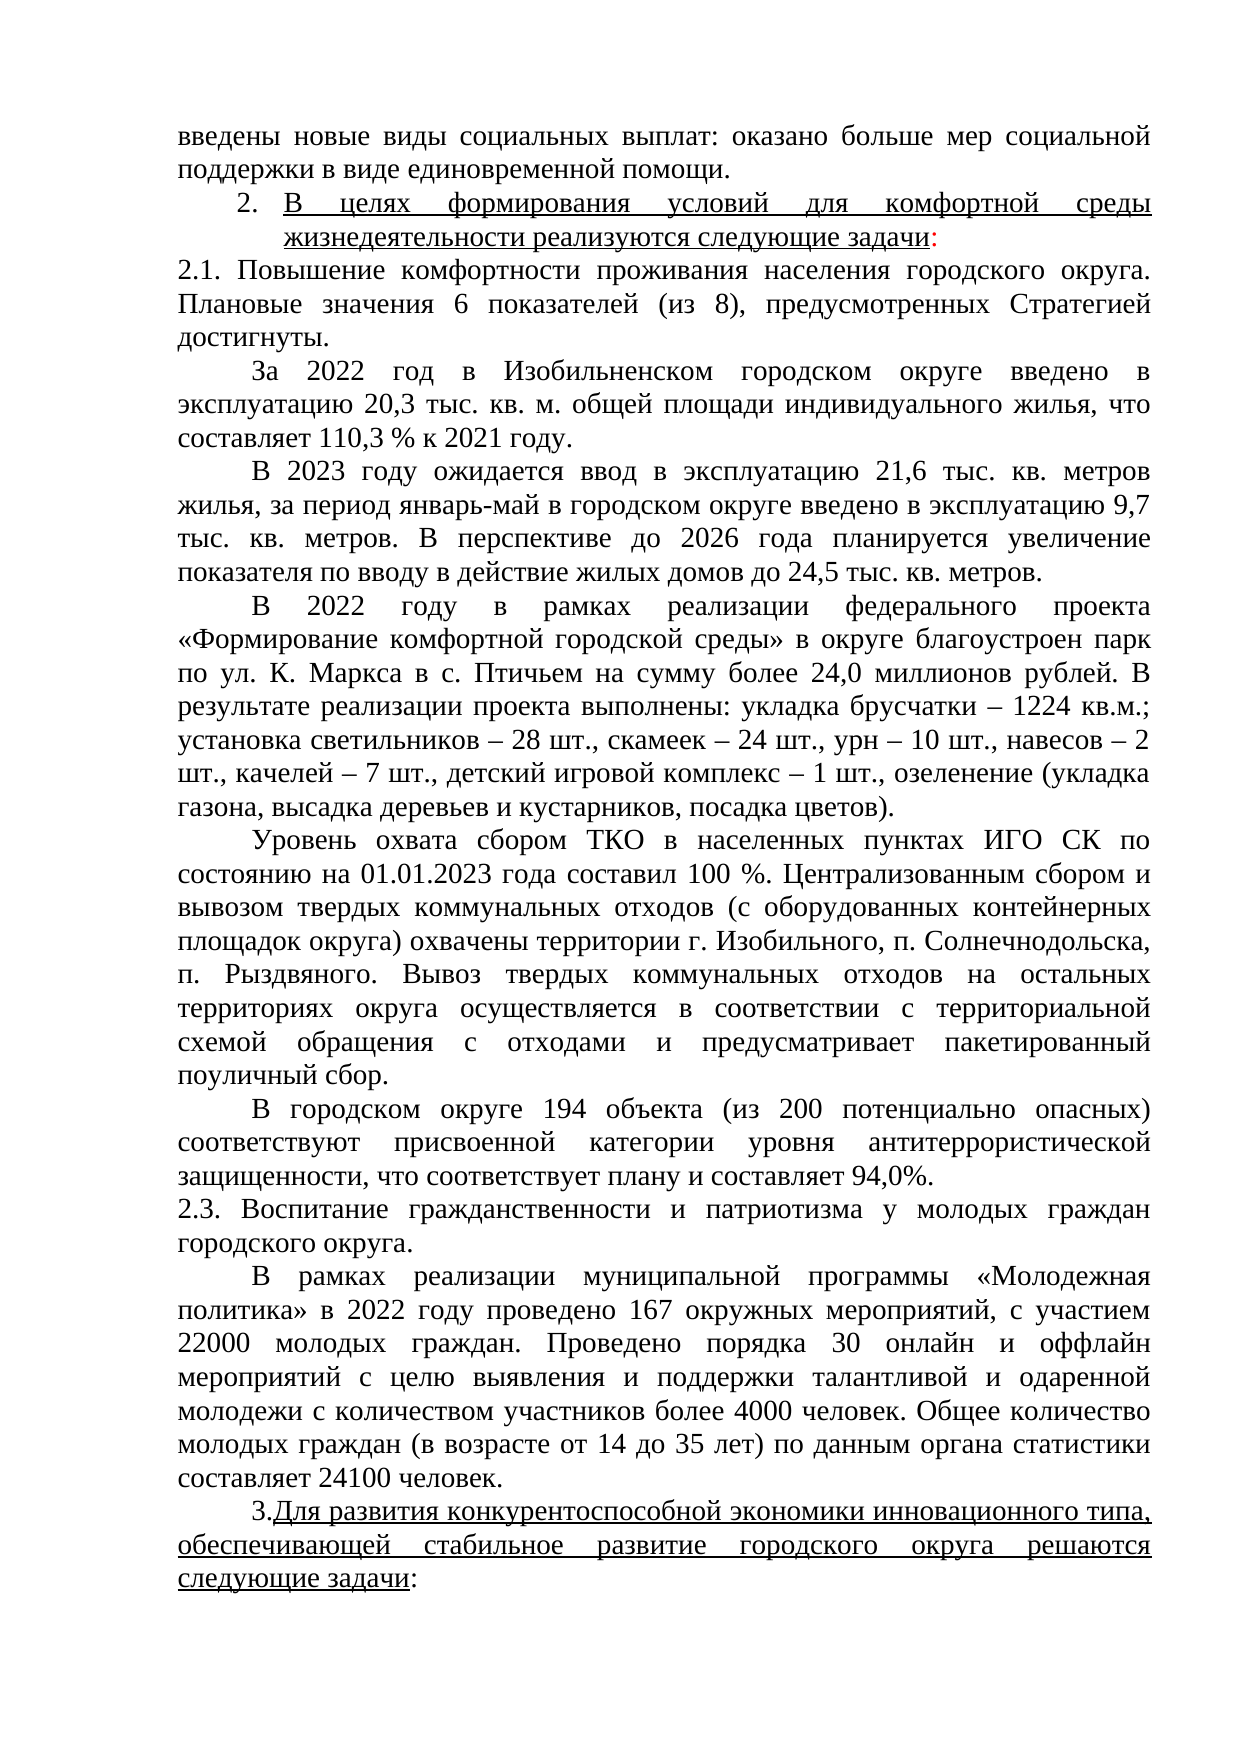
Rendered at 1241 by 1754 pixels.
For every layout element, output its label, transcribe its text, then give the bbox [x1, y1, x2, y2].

text 2.3. Воспитание гражданственности и патриотизма у молодых граждан городского округа. [177, 1191, 1152, 1258]
text В рамках реализации муниципальной программы «Молодежная политика» в 2022 году проведено 167 окружных мероприятий, с участием 22000 молодых граждан. Проведено порядка 30 онлайн и оффлайн мероприятий с целю выявления и поддержки талантливой и одаренной молодежи с количеством участников более 4000 человек. Общее количество молодых граждан (в возрасте от 14 до 35 лет) по данным органа статистики составляет 24100 человек. [177, 1258, 1152, 1493]
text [177, 118, 1152, 185]
text 3.Для развития конкурентоспособной экономики инновационного типа, обеспечивающей стабильное развитие городского округа решаются следующие задачи: [177, 1493, 1152, 1556]
text 3.Для развития конкурентоспособной экономики инновационного типа, обеспечивающей стабильное развитие городского округа решаются следующие задачи: [177, 1557, 1152, 1594]
text В 2023 году ожидается ввод в эксплуатацию 21,6 тыс. кв. метров жилья, за период январь-май в городском округе введено в эксплуатацию 9,7 тыс. кв. метров. В перспективе до 2026 года планируется увеличение показателя по вводу в действие жилых домов до 24,5 тыс. кв. метров. [177, 453, 1152, 588]
text 2.1. Повышение комфортности проживания населения городского округа. Плановые значения 6 показателей (из 8), предусмотренных Стратегией достигнуты. [177, 252, 1152, 353]
list В целях формирования условий для комфортной среды жизнедеятельности реализуются следующие задачи: [236, 185, 1152, 252]
text В городском округе 194 объекта (из 200 потенциально опасных) соответствуют присвоенной категории уровня антитеррористической защищенности, что соответствует плану и составляет 94,0%. [177, 1091, 1152, 1191]
text За 2022 год в Изобильненском городском округе введено в эксплуатацию 20,3 тыс. кв. м. общей площади индивидуального жилья, что составляет 110,3 % к 2021 году. [177, 353, 1152, 453]
text В 2022 году в рамках реализации федерального проекта «Формирование комфортной городской среды» в округе благоустроен парк по ул. К. Маркса в с. Птичьем на сумму более 24,0 миллионов рублей. В результате реализации проекта выполнены: укладка брусчатки – 1224 кв.м.; установка светильников – 28 шт., скамеек – 24 шт., урн – 10 шт., навесов – 2 шт., качелей – 7 шт., детский игровой комплекс – 1 шт., озеленение (укладка газона, высадка деревьев и кустарников, посадка цветов). [177, 588, 1152, 822]
text Уровень охвата сбором ТКО в населенных пунктах ИГО СК по состоянию на 01.01.2023 года составил 100 %. Централизованным сбором и вывозом твердых коммунальных отходов (с оборудованных контейнерных площадок округа) охвачены территории г. Изобильного, п. Солнечнодольска, п. Рыздвяного. Вывоз твердых коммунальных отходов на остальных территориях округа осуществляется в соответствии с территориальной схемой обращения с отходами и предусматривает пакетированный поуличный сбор. [177, 822, 1152, 1091]
